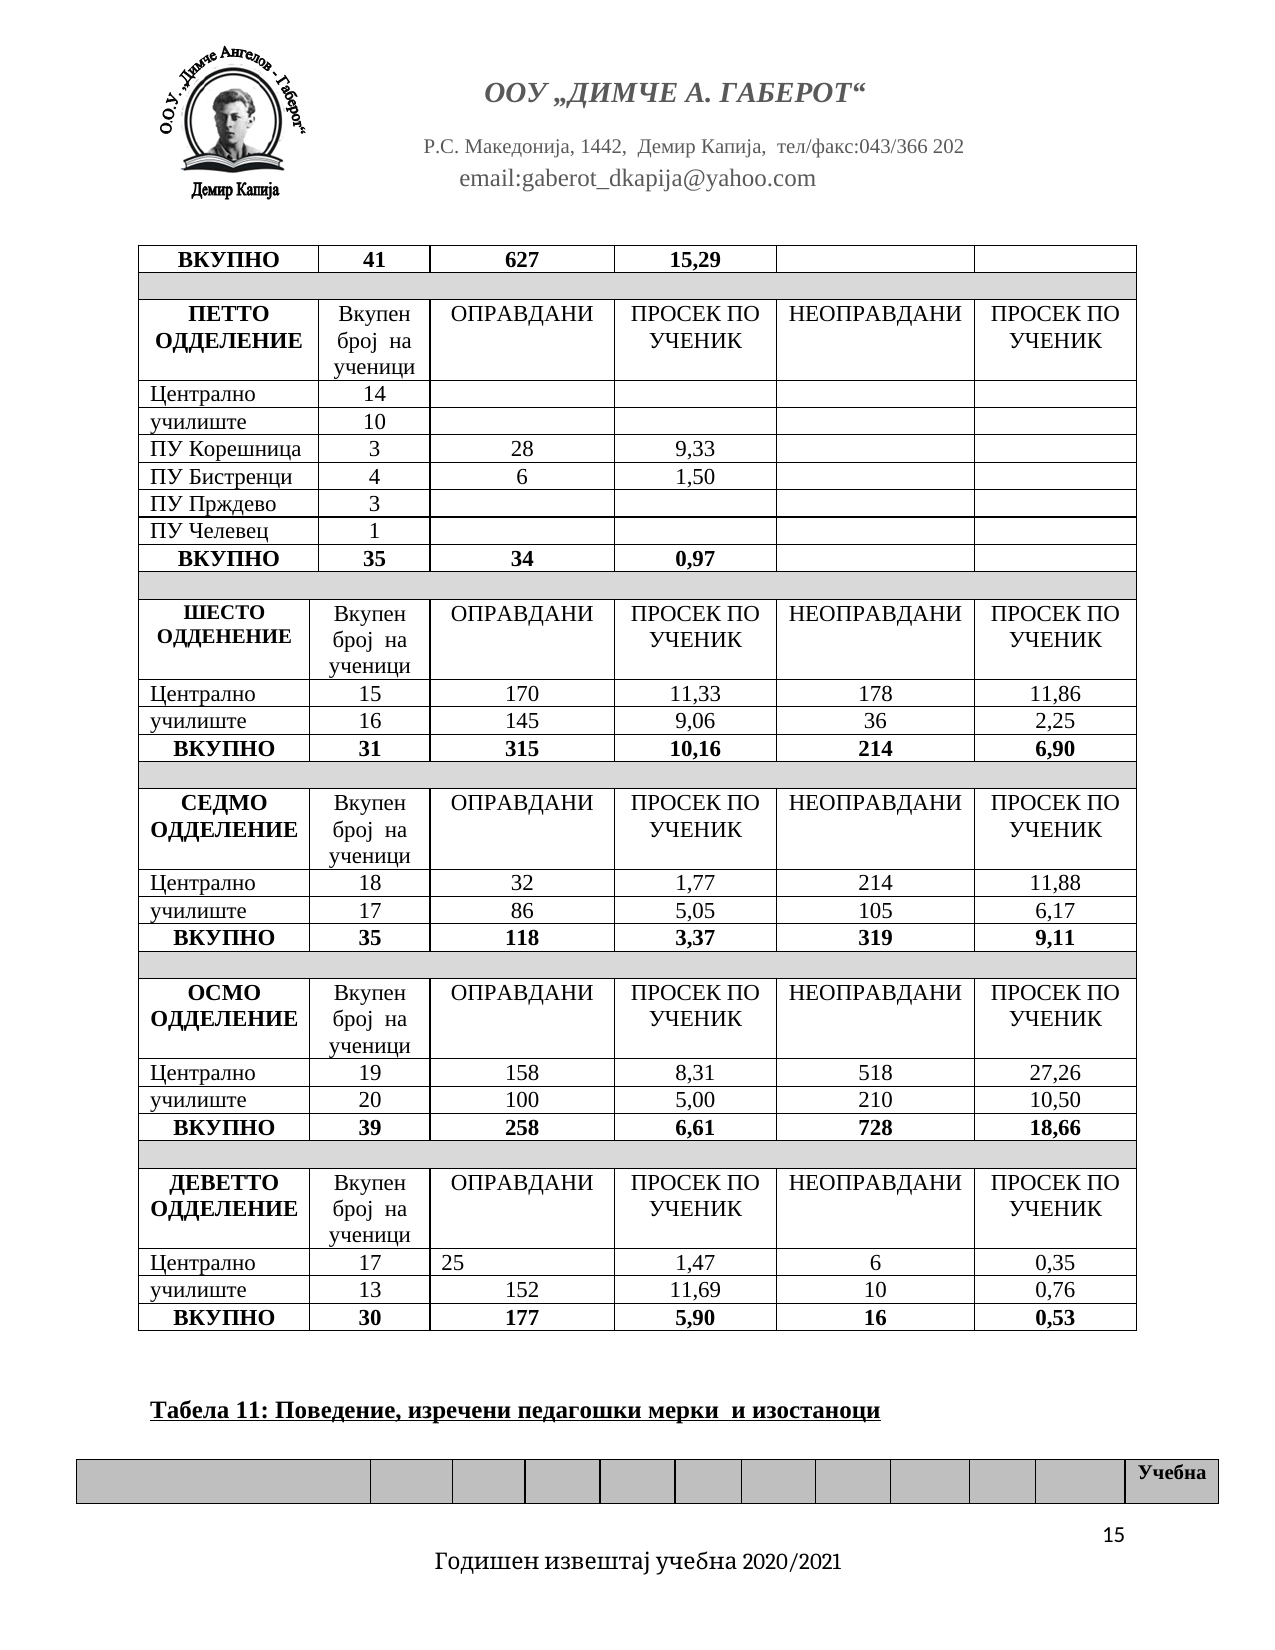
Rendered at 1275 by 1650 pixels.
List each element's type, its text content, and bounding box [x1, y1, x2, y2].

table_cell [777, 545, 974, 571]
table_header IX [970, 1460, 1035, 1503]
table_cell ПРОСЕК ПО УЧЕНИК [615, 979, 776, 1058]
table_cell [431, 408, 614, 434]
table_cell [975, 246, 1136, 272]
table_cell ПРОСЕК ПО УЧЕНИК [975, 600, 1136, 679]
table_cell ОПРАВДАНИ [431, 979, 614, 1058]
table_cell ШЕСТО ОДДЕНЕНИЕ [139, 600, 309, 679]
text Табела 11: Поведение, изречени педагошки мерки и изостаноци [150, 1395, 1125, 1424]
table_cell ОПРАВДАНИ [431, 789, 614, 868]
table_cell 5,00 [615, 1087, 776, 1113]
table_cell 258 [431, 1114, 614, 1140]
table_cell 1,50 [615, 463, 776, 489]
table_cell [139, 1141, 1136, 1168]
table_cell 16 [310, 707, 429, 733]
table_cell 17 [310, 1249, 429, 1275]
table_cell 10,16 [615, 735, 776, 761]
table_cell ОПРАВДАНИ [431, 600, 614, 679]
table_cell СЕДМО ОДДЕЛЕНИЕ [139, 789, 309, 868]
table_header IV [601, 1460, 674, 1503]
table_cell [777, 435, 974, 462]
table_cell ПУ Корешница [139, 435, 318, 462]
table_cell 11,88 [975, 870, 1136, 896]
table_cell ПРОСЕК ПО УЧЕНИК [975, 979, 1136, 1058]
table_cell 34 [431, 545, 614, 571]
table_cell училиште [139, 1087, 309, 1113]
table_cell 0,76 [975, 1276, 1136, 1303]
table_cell ВКУПНО [139, 1114, 309, 1140]
table_cell 214 [777, 735, 974, 761]
table_cell ОПРАВДАНИ [431, 300, 614, 379]
table_cell 15,29 [615, 246, 776, 272]
table_cell 5,05 [615, 897, 776, 923]
table_cell 0,97 [615, 545, 776, 571]
table_cell 14 [319, 381, 429, 407]
table_header I-IX [1036, 1460, 1124, 1503]
table_cell Вкупен број на ученици [310, 789, 429, 868]
table_cell 28 [431, 435, 614, 462]
table_cell Централно [139, 1059, 309, 1086]
table_cell 35 [310, 924, 429, 951]
table_cell НЕОПРАВДАНИ [777, 789, 974, 868]
table_header II [453, 1460, 524, 1503]
table_cell [615, 490, 776, 516]
table_cell [975, 463, 1136, 489]
table_cell 10 [319, 408, 429, 434]
table_cell 319 [777, 924, 974, 951]
table_cell 11,69 [615, 1276, 776, 1303]
table_cell ПРОСЕК ПО УЧЕНИК [615, 300, 776, 379]
table_cell НЕОПРАВДАНИ [777, 979, 974, 1058]
table_cell 210 [777, 1087, 974, 1113]
table_cell 19 [310, 1059, 429, 1086]
table_cell 6,17 [975, 897, 1136, 923]
table_cell [777, 463, 974, 489]
table_cell [975, 435, 1136, 462]
table_header VIII [891, 1460, 969, 1503]
table_cell Централно [139, 1249, 309, 1275]
table_cell 25 [431, 1249, 614, 1275]
table_cell [975, 545, 1136, 571]
table_cell 6 [431, 463, 614, 489]
table_cell 152 [431, 1276, 614, 1303]
table_cell 3 [319, 490, 429, 516]
table_cell ДЕВЕТТО ОДДЕЛЕНИЕ [139, 1169, 309, 1248]
table_cell Вкупен број на ученици [319, 300, 429, 379]
table_cell [975, 381, 1136, 407]
table_cell 17 [310, 897, 429, 923]
table_cell Централно [139, 381, 318, 407]
table_header V [676, 1460, 741, 1503]
table_cell 16 [777, 1304, 974, 1330]
table_header ОДДЕЛЕНИЕ [77, 1460, 370, 1503]
table_cell училиште [139, 1276, 309, 1303]
table_cell 177 [431, 1304, 614, 1330]
table_cell [139, 273, 1136, 299]
table_cell 18 [310, 870, 429, 896]
table_cell [431, 381, 614, 407]
table_cell [431, 490, 614, 516]
table_cell 32 [431, 870, 614, 896]
table_cell 1 [319, 518, 429, 544]
table_cell Вкупен број на ученици [310, 600, 429, 679]
table_cell 2,25 [975, 707, 1136, 733]
table_cell 36 [777, 707, 974, 733]
table_cell 1,47 [615, 1249, 776, 1275]
table_cell 35 [319, 545, 429, 571]
table_cell училиште [139, 707, 309, 733]
table_cell 6,90 [975, 735, 1136, 761]
table_cell ПУ Челевец [139, 518, 318, 544]
table_cell 118 [431, 924, 614, 951]
table_cell ОПРАВДАНИ [431, 1169, 614, 1248]
table_cell 0,53 [975, 1304, 1136, 1330]
table_cell НЕОПРАВДАНИ [777, 1169, 974, 1248]
table_cell 6 [777, 1249, 974, 1275]
table_cell 728 [777, 1114, 974, 1140]
table_cell [139, 762, 1136, 788]
table_cell ПРОСЕК ПО УЧЕНИК [615, 1169, 776, 1248]
table_cell [777, 381, 974, 407]
table_cell 10,50 [975, 1087, 1136, 1113]
table_cell [777, 490, 974, 516]
table_cell 9,11 [975, 924, 1136, 951]
table_cell 31 [310, 735, 429, 761]
table_cell ПРОСЕК ПО УЧЕНИК [975, 1169, 1136, 1248]
table_cell 9,06 [615, 707, 776, 733]
table_cell 518 [777, 1059, 974, 1086]
table_cell ОСМО ОДДЕЛЕНИЕ [139, 979, 309, 1058]
table_cell Централно [139, 870, 309, 896]
table_cell 86 [431, 897, 614, 923]
table_cell ПУ Прждево [139, 490, 318, 516]
table_cell ПУ Бистренци [139, 463, 318, 489]
table_cell 158 [431, 1059, 614, 1086]
table_cell 3 [319, 435, 429, 462]
table_cell 0,35 [975, 1249, 1136, 1275]
table_cell 30 [310, 1304, 429, 1330]
table_cell 11,33 [615, 680, 776, 706]
table_cell 3,37 [615, 924, 776, 951]
table_cell 39 [310, 1114, 429, 1140]
table_header Учебна 2019 - 2020 I-IX [1126, 1460, 1218, 1503]
table_cell [139, 572, 1136, 599]
table_cell 315 [431, 735, 614, 761]
table_cell 20 [310, 1087, 429, 1113]
table_cell 105 [777, 897, 974, 923]
table_cell 100 [431, 1087, 614, 1113]
table_cell [975, 518, 1136, 544]
table_cell ВКУПНО [139, 246, 318, 272]
table_cell 11,86 [975, 680, 1136, 706]
table_cell ВКУПНО [139, 545, 318, 571]
table_cell 178 [777, 680, 974, 706]
table_cell 27,26 [975, 1059, 1136, 1086]
table_cell ПЕТТО ОДДЕЛЕНИЕ [139, 300, 318, 379]
table_cell ПРОСЕК ПО УЧЕНИК [975, 789, 1136, 868]
table_cell 1,77 [615, 870, 776, 896]
table_cell [615, 518, 776, 544]
table_cell НЕОПРАВДАНИ [777, 300, 974, 379]
table_cell 9,33 [615, 435, 776, 462]
table_header I [371, 1460, 452, 1503]
table_cell 5,90 [615, 1304, 776, 1330]
table_cell 18,66 [975, 1114, 1136, 1140]
table_cell Вкупен број на ученици [310, 1169, 429, 1248]
table_cell 15 [310, 680, 429, 706]
table_cell 13 [310, 1276, 429, 1303]
table_cell училиште [139, 408, 318, 434]
table_cell [777, 518, 974, 544]
table_cell училиште [139, 897, 309, 923]
table_cell ВКУПНО [139, 735, 309, 761]
table_cell [615, 381, 776, 407]
table_cell [777, 246, 974, 272]
table_cell [615, 408, 776, 434]
table_cell [777, 408, 974, 434]
table_header VII [816, 1460, 890, 1503]
table_cell 214 [777, 870, 974, 896]
table_cell [139, 952, 1136, 978]
table_cell ПРОСЕК ПО УЧЕНИК [975, 300, 1136, 379]
table_cell [975, 490, 1136, 516]
table_cell НЕОПРАВДАНИ [777, 600, 974, 679]
table_header VI [742, 1460, 815, 1503]
table_cell 627 [431, 246, 614, 272]
table_cell 10 [777, 1276, 974, 1303]
table_cell ПРОСЕК ПО УЧЕНИК [615, 789, 776, 868]
picture [150, 37, 314, 207]
table_cell ВКУПНО [139, 924, 309, 951]
table_cell [431, 518, 614, 544]
table_cell 8,31 [615, 1059, 776, 1086]
table_cell Вкупен број на ученици [310, 979, 429, 1058]
table_cell 41 [319, 246, 429, 272]
table_cell ПРОСЕК ПО УЧЕНИК [615, 600, 776, 679]
table_cell 4 [319, 463, 429, 489]
table_cell 6,61 [615, 1114, 776, 1140]
table_header III [526, 1460, 599, 1503]
table_cell 145 [431, 707, 614, 733]
table_cell 170 [431, 680, 614, 706]
table_cell Централно [139, 680, 309, 706]
table_cell ВКУПНО [139, 1304, 309, 1330]
table_cell [975, 408, 1136, 434]
